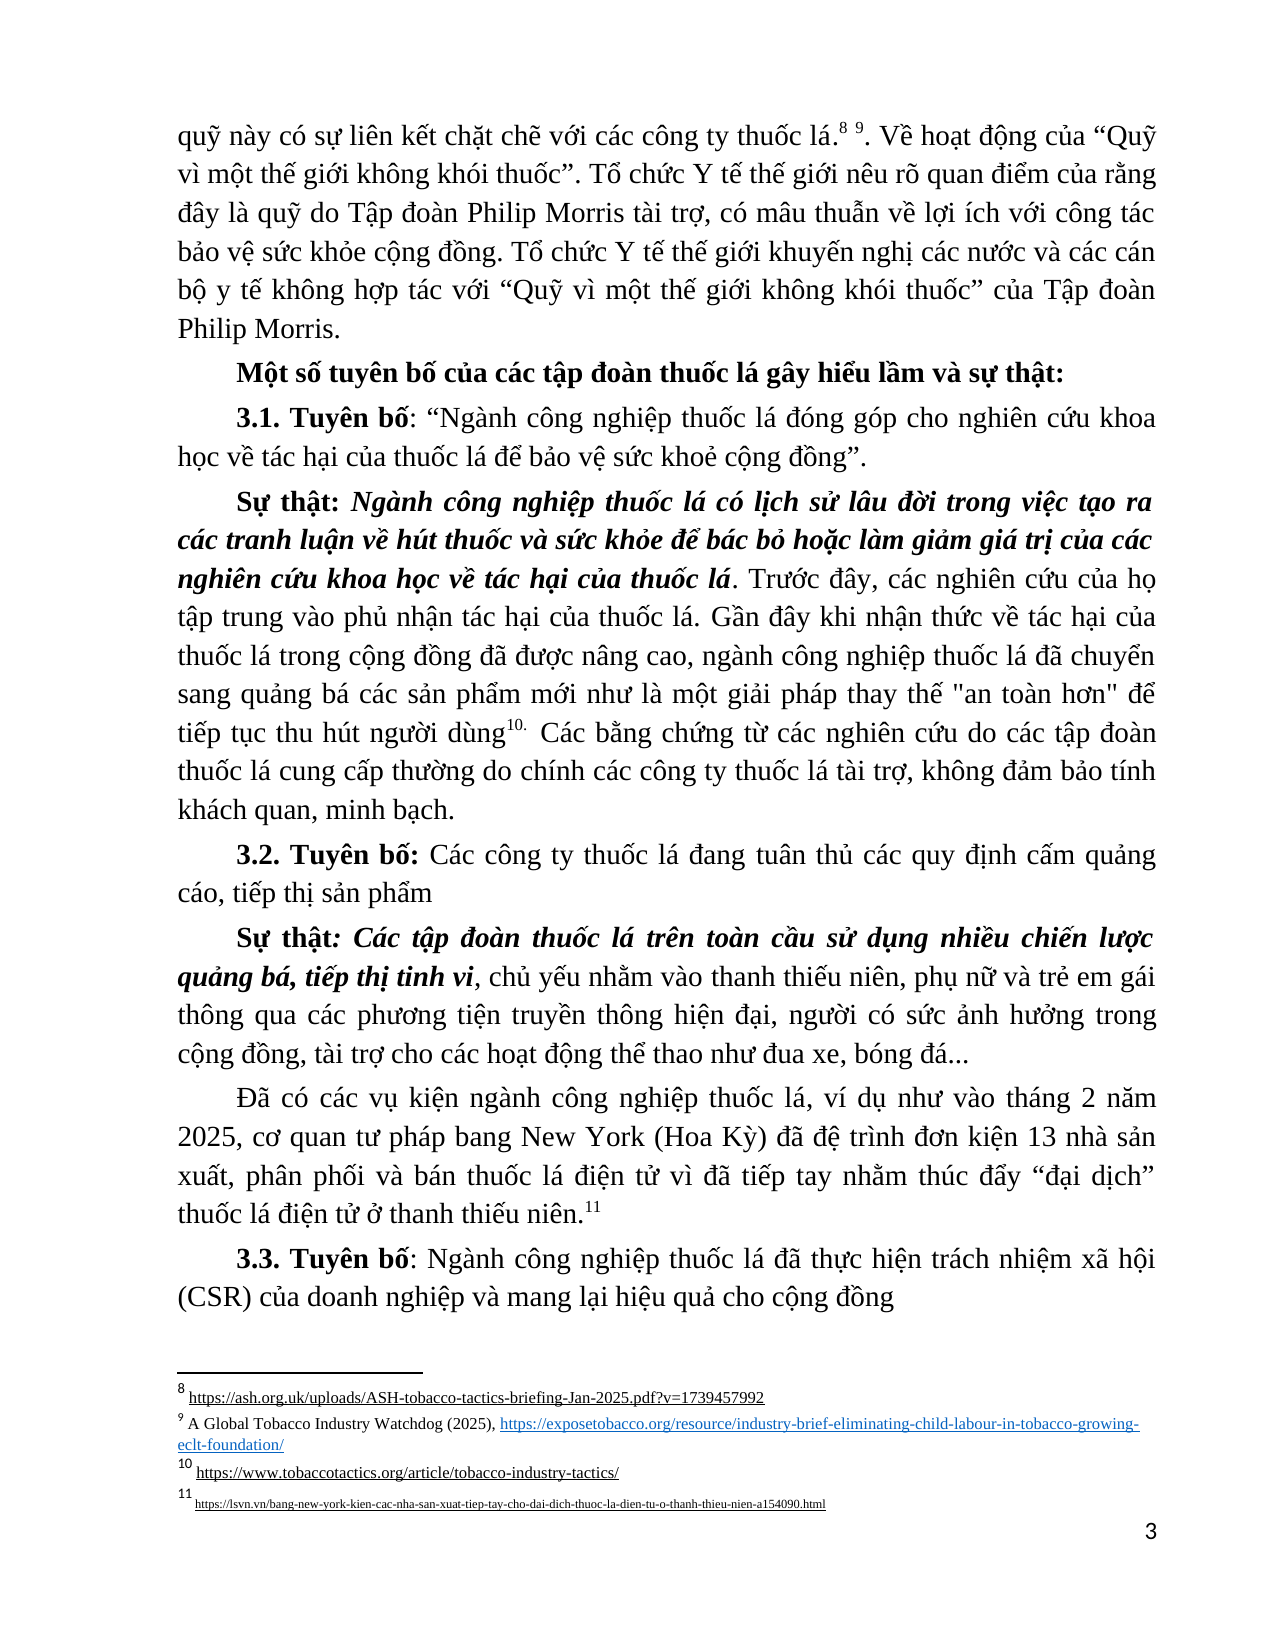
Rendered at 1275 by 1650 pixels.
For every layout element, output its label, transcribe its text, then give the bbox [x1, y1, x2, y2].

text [177, 118, 1157, 344]
text Đã có các vụ kiện ngành công nghiệp thuốc lá, ví dụ như vào tháng 2 năm 2025, cơ quan tư pháp bang New York (Hoa Kỳ) đã đệ trình đơn kiện 13 nhà sản xuất, phân phối và bán thuốc lá điện tử vì đã tiếp tay nhằm thúc đẩy “đại dịch” thuốc lá điện tử ở thanh thiếu niên. [177, 1081, 1157, 1230]
text Sự thật: Ngành công nghiệp thuốc lá có lịch sử lâu đời trong việc tạo ra các tranh luận về hút thuốc và sức khỏe để bác bỏ hoặc làm giảm giá trị của các nghiên cứu khoa học về tác hại của thuốc lá. Trước đây, các nghiên cứu của họ tập trung vào phủ nhận tác hại của thuốc lá. Gần đây khi nhận thức về tác hại của thuốc lá trong cộng đồng đã được nâng cao, ngành công nghiệp thuốc lá đã chuyển sang quảng bá các sản phẩm mới như là một giải pháp thay thế "an toàn hơn" để tiếp tục thu hút người dùng. Các bằng chứng từ các nghiên cứu do các tập đoàn thuốc lá cung cấp thường do chính các công ty thuốc lá tài trợ, không đảm bảo tính khách quan, minh bạch. [177, 484, 1157, 826]
text Sự thật: Các tập đoàn thuốc lá trên toàn cầu sử dụng nhiều chiến lược quảng bá, tiếp thị tinh vi, chủ yếu nhằm vào thanh thiếu niên, phụ nữ và trẻ em gái thông qua các phương tiện truyền thông hiện đại, người có sức ảnh hưởng trong cộng đồng, tài trợ cho các hoạt động thể thao như đua xe, bóng đá... [177, 920, 1157, 1069]
text 3.3. Tuyên bố: Ngành công nghiệp thuốc lá đã thực hiện trách nhiệm xã hội (CSR) của doanh nghiệp và mang lại hiệu quả cho cộng đồng [177, 1241, 1157, 1313]
text 3.2. Tuyên bố: Các công ty thuốc lá đang tuân thủ các quy định cấm quảng cáo, tiếp thị sản phẩm [177, 837, 1157, 909]
text Một số tuyên bố của các tập đoàn thuốc lá gây hiểu lầm và sự thật: [177, 356, 1157, 389]
text 3.1. Tuyên bố: “Ngành công nghiệp thuốc lá đóng góp cho nghiên cứu khoa học về tác hại của thuốc lá để bảo vệ sức khoẻ cộng đồng”. [177, 400, 1157, 472]
